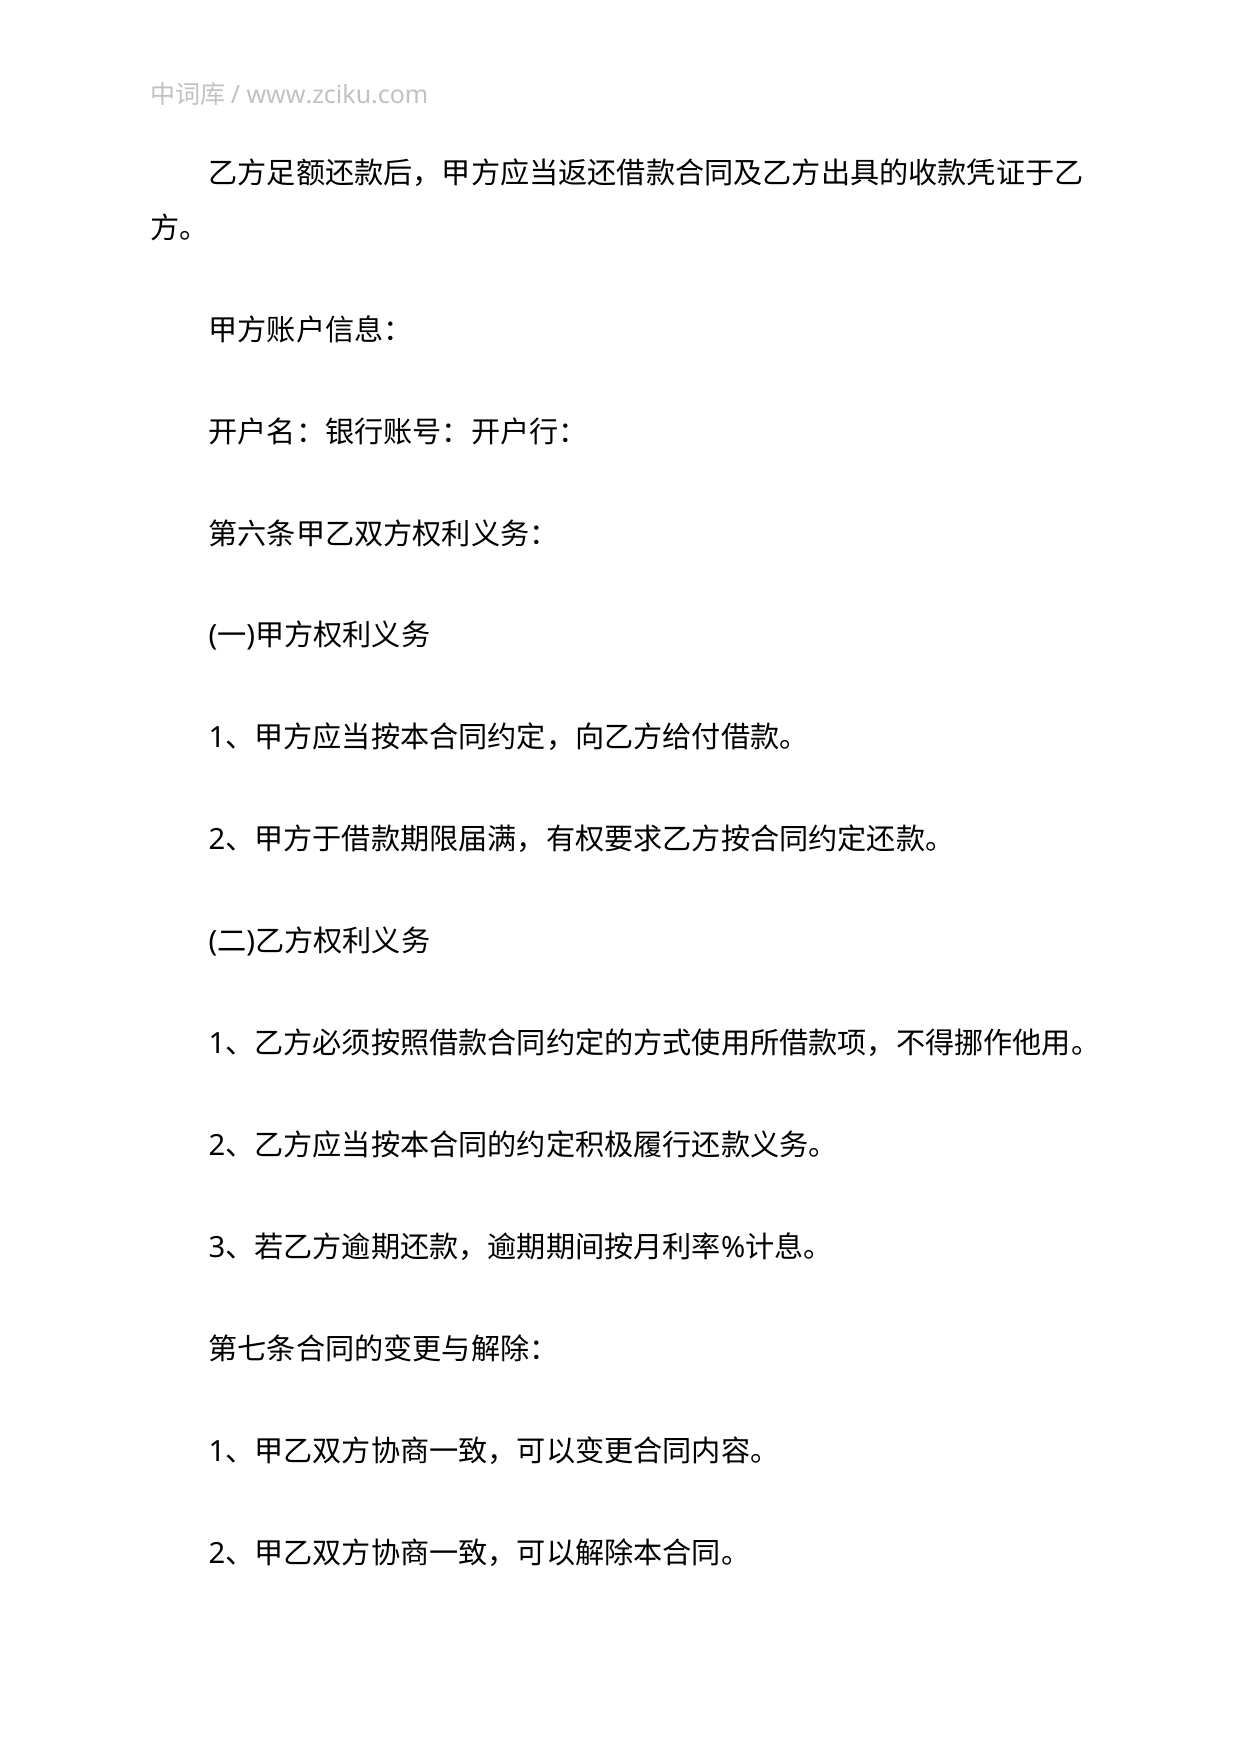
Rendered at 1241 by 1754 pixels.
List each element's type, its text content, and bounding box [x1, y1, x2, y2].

text 第六条甲乙双方权利义务： [150, 510, 1090, 552]
text (二)乙方权利义务 [150, 918, 1090, 960]
text 乙方足额还款后，甲方应当返还借款合同及乙方出具的收款凭证于乙方。 [150, 150, 1090, 247]
text 3、若乙方逾期还款，逾期期间按月利率%计息。 [150, 1224, 1090, 1266]
text (一)甲方权利义务 [150, 612, 1090, 654]
text 1、甲方应当按本合同约定，向乙方给付借款。 [150, 714, 1090, 756]
text 1、甲乙双方协商一致，可以变更合同内容。 [150, 1428, 1090, 1470]
text 2、甲乙双方协商一致，可以解除本合同。 [150, 1529, 1090, 1572]
text 开户名：银行账号：开户行： [150, 408, 1090, 451]
text 2、甲方于借款期限届满，有权要求乙方按合同约定还款。 [150, 816, 1090, 858]
text 第七条合同的变更与解除： [150, 1326, 1090, 1368]
text 1、乙方必须按照借款合同约定的方式使用所借款项，不得挪作他用。 [150, 1020, 1090, 1062]
text 甲方账户信息： [150, 307, 1090, 349]
text 2、乙方应当按本合同的约定积极履行还款义务。 [150, 1122, 1090, 1164]
